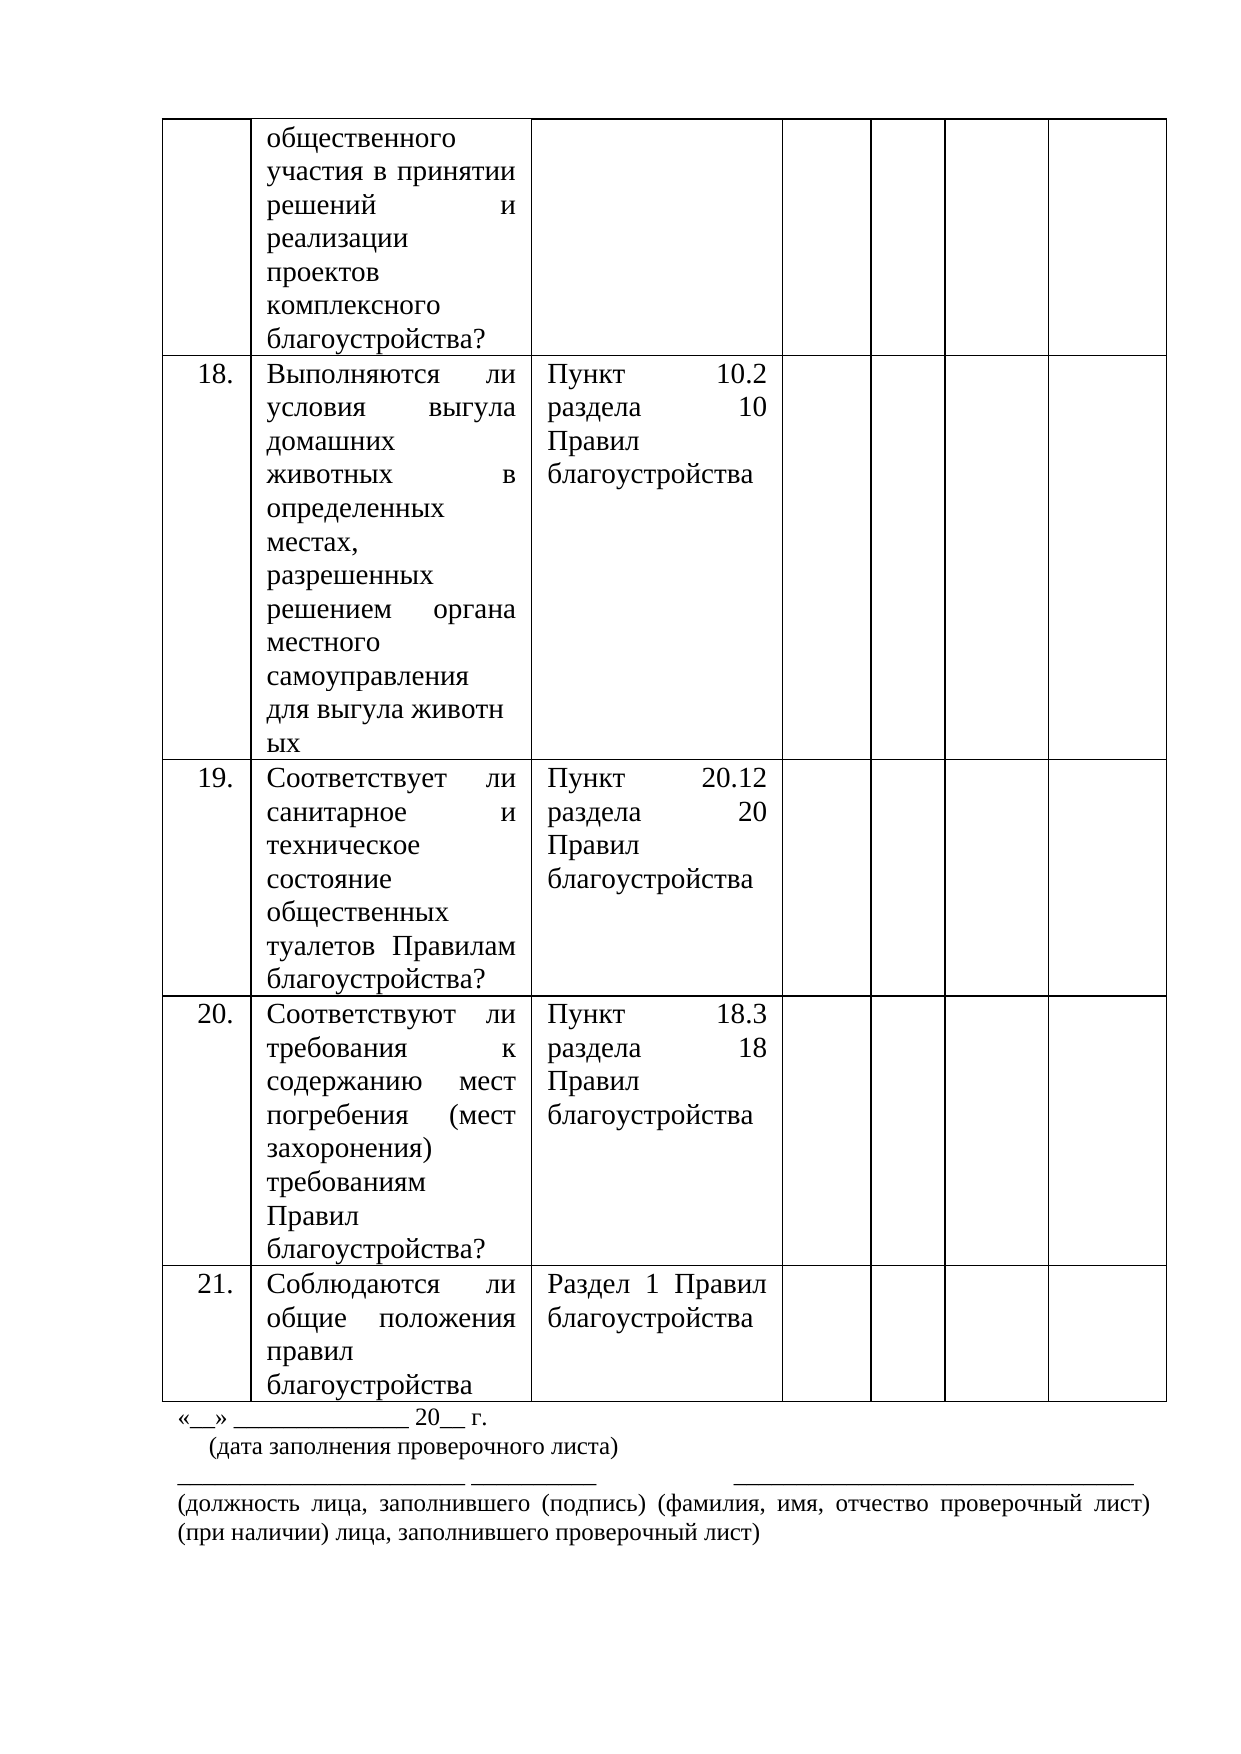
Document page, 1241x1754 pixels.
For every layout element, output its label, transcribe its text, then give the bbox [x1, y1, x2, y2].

table_cell Выполняются ли условия выгула домашних животных в определенных местах, разрешенных решением органа местного самоуправления для выгула животных [252, 356, 531, 758]
subtitle (должность лица, заполнившего (подпись) (фамилия, имя, отчество проверочный лист) (при наличии) лица, заполнившего проверочный лист) [177, 1488, 1152, 1546]
table_cell Раздел 1 Правил благоустройства [532, 1266, 782, 1401]
table_cell Пункт 18.3 раздела 18 Правил благоустройства [532, 997, 782, 1265]
table_cell Пункт 20.12 раздела 20 Правил благоустройства [532, 760, 782, 995]
table_cell [1049, 760, 1166, 995]
table_cell [1049, 997, 1166, 1265]
table_cell [163, 1266, 250, 1401]
table_cell [163, 760, 250, 995]
table_cell Пункт 10.2 раздела 10 Правил благоустройства [532, 356, 782, 758]
table_cell [946, 997, 1048, 1265]
table_cell [1049, 120, 1166, 354]
table_cell [872, 356, 944, 758]
table_cell [783, 1266, 870, 1401]
table_cell Соответствуют ли требования к содержанию мест погребения (мест захоронения) требованиям Правил благоустройства? [252, 997, 531, 1265]
table_cell [783, 760, 870, 995]
table_cell [783, 997, 870, 1265]
table_cell [872, 997, 944, 1265]
table_cell [163, 120, 250, 354]
table_cell [946, 120, 1048, 354]
table_cell [783, 120, 870, 354]
table_cell [872, 1266, 944, 1401]
table_cell [872, 760, 944, 995]
subtitle (дата заполнения проверочного листа) [177, 1431, 1152, 1459]
table_cell [872, 120, 944, 354]
table_cell [946, 356, 1048, 758]
table_cell [946, 760, 1048, 995]
table_cell [1049, 356, 1166, 758]
table_cell [946, 1266, 1048, 1401]
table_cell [532, 120, 782, 354]
subtitle «__» ______________ 20__ г. [177, 1402, 1152, 1431]
table_cell [1049, 1266, 1166, 1401]
table_cell Соблюдаются ли общие положения правил благоустройства [252, 1266, 531, 1401]
subtitle _______________________ __________ ________________________________ [177, 1459, 1152, 1488]
table_cell [163, 997, 250, 1265]
table_cell [783, 356, 870, 758]
table_cell Соответствует ли санитарное и техническое состояние общественных туалетов Правилам благоустройства? [252, 760, 531, 995]
table_cell [163, 356, 250, 758]
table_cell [252, 119, 531, 354]
